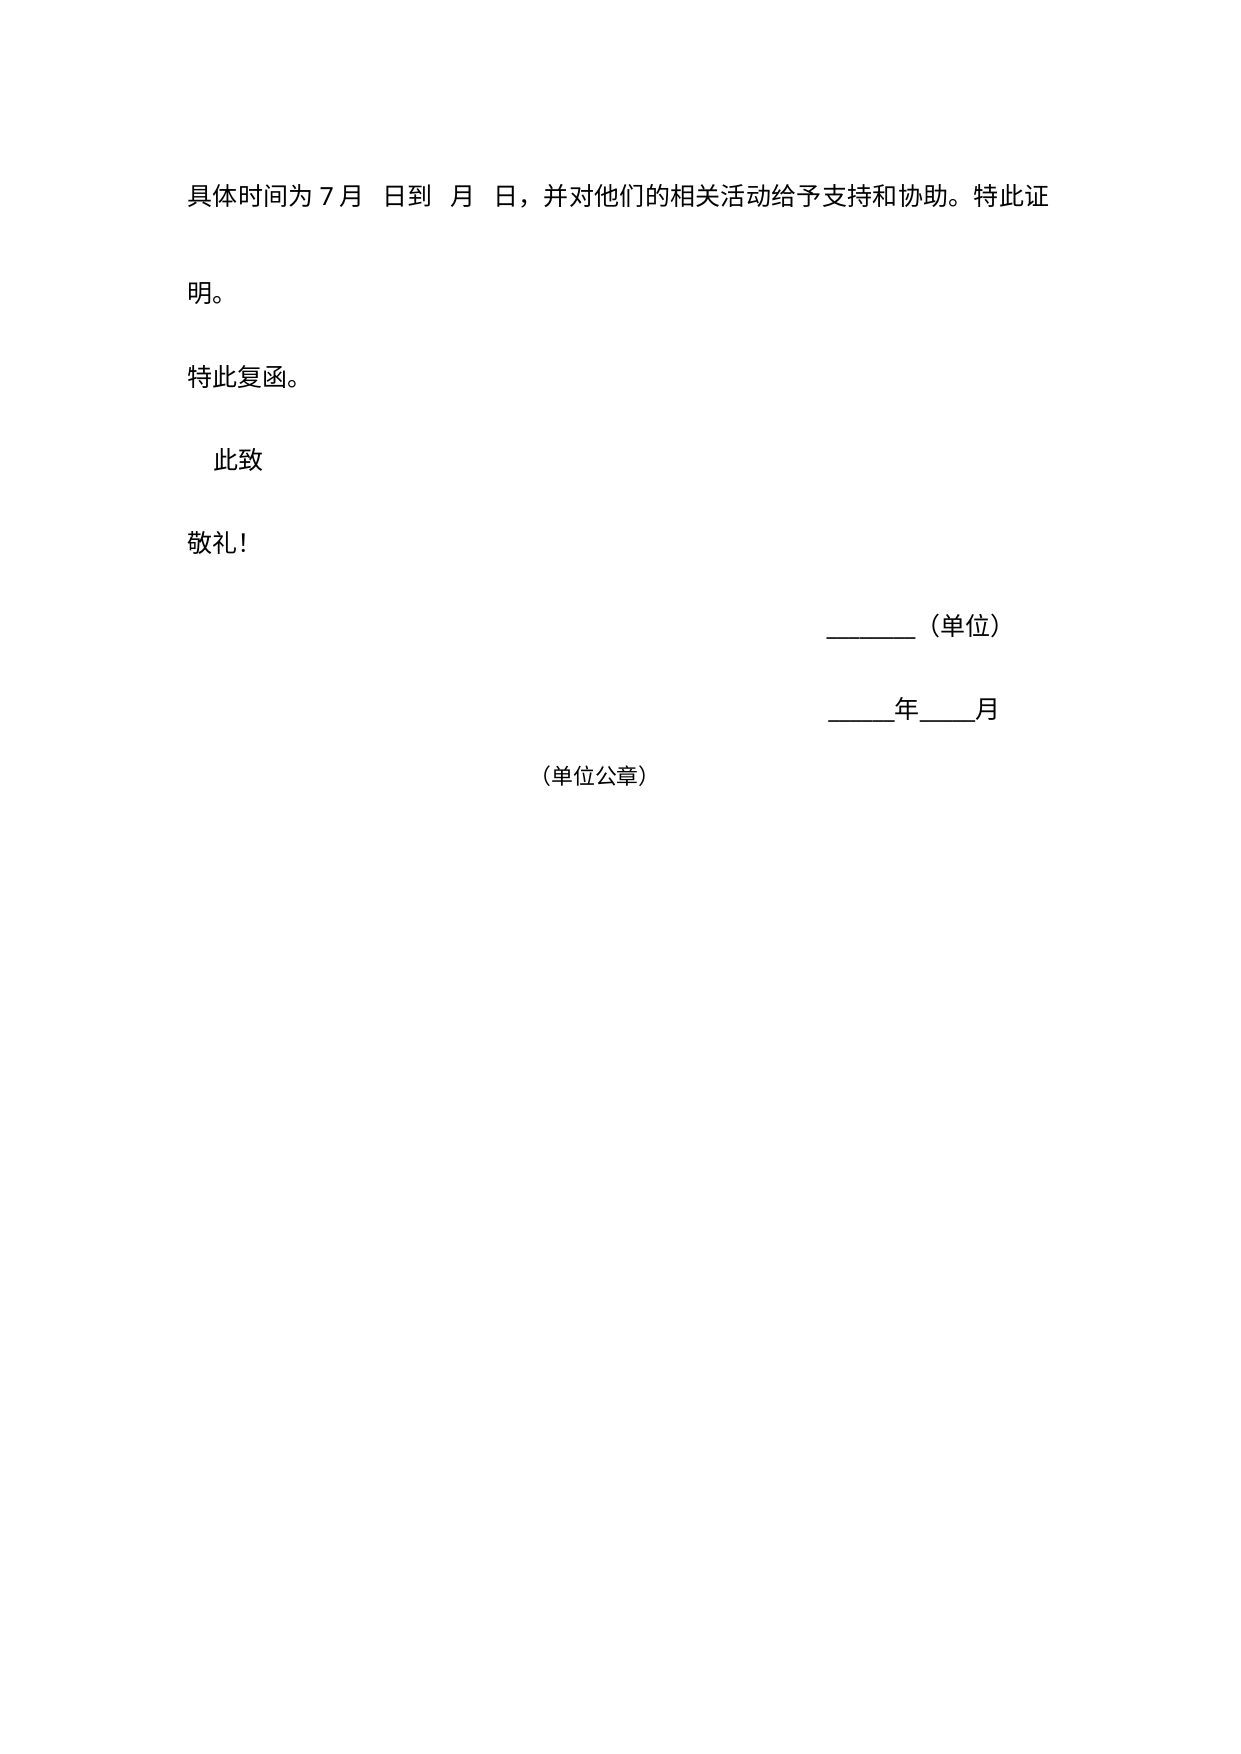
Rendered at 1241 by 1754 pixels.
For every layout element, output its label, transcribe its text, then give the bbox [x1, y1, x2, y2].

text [187, 162, 1053, 324]
text ________（单位） [187, 592, 1015, 657]
text ______年_____月 [198, 675, 1000, 740]
text 敬礼！ [187, 509, 1053, 574]
text 此致 [187, 426, 1053, 491]
text 特此复函。 [187, 343, 1053, 408]
text （单位公章） [187, 758, 1053, 791]
